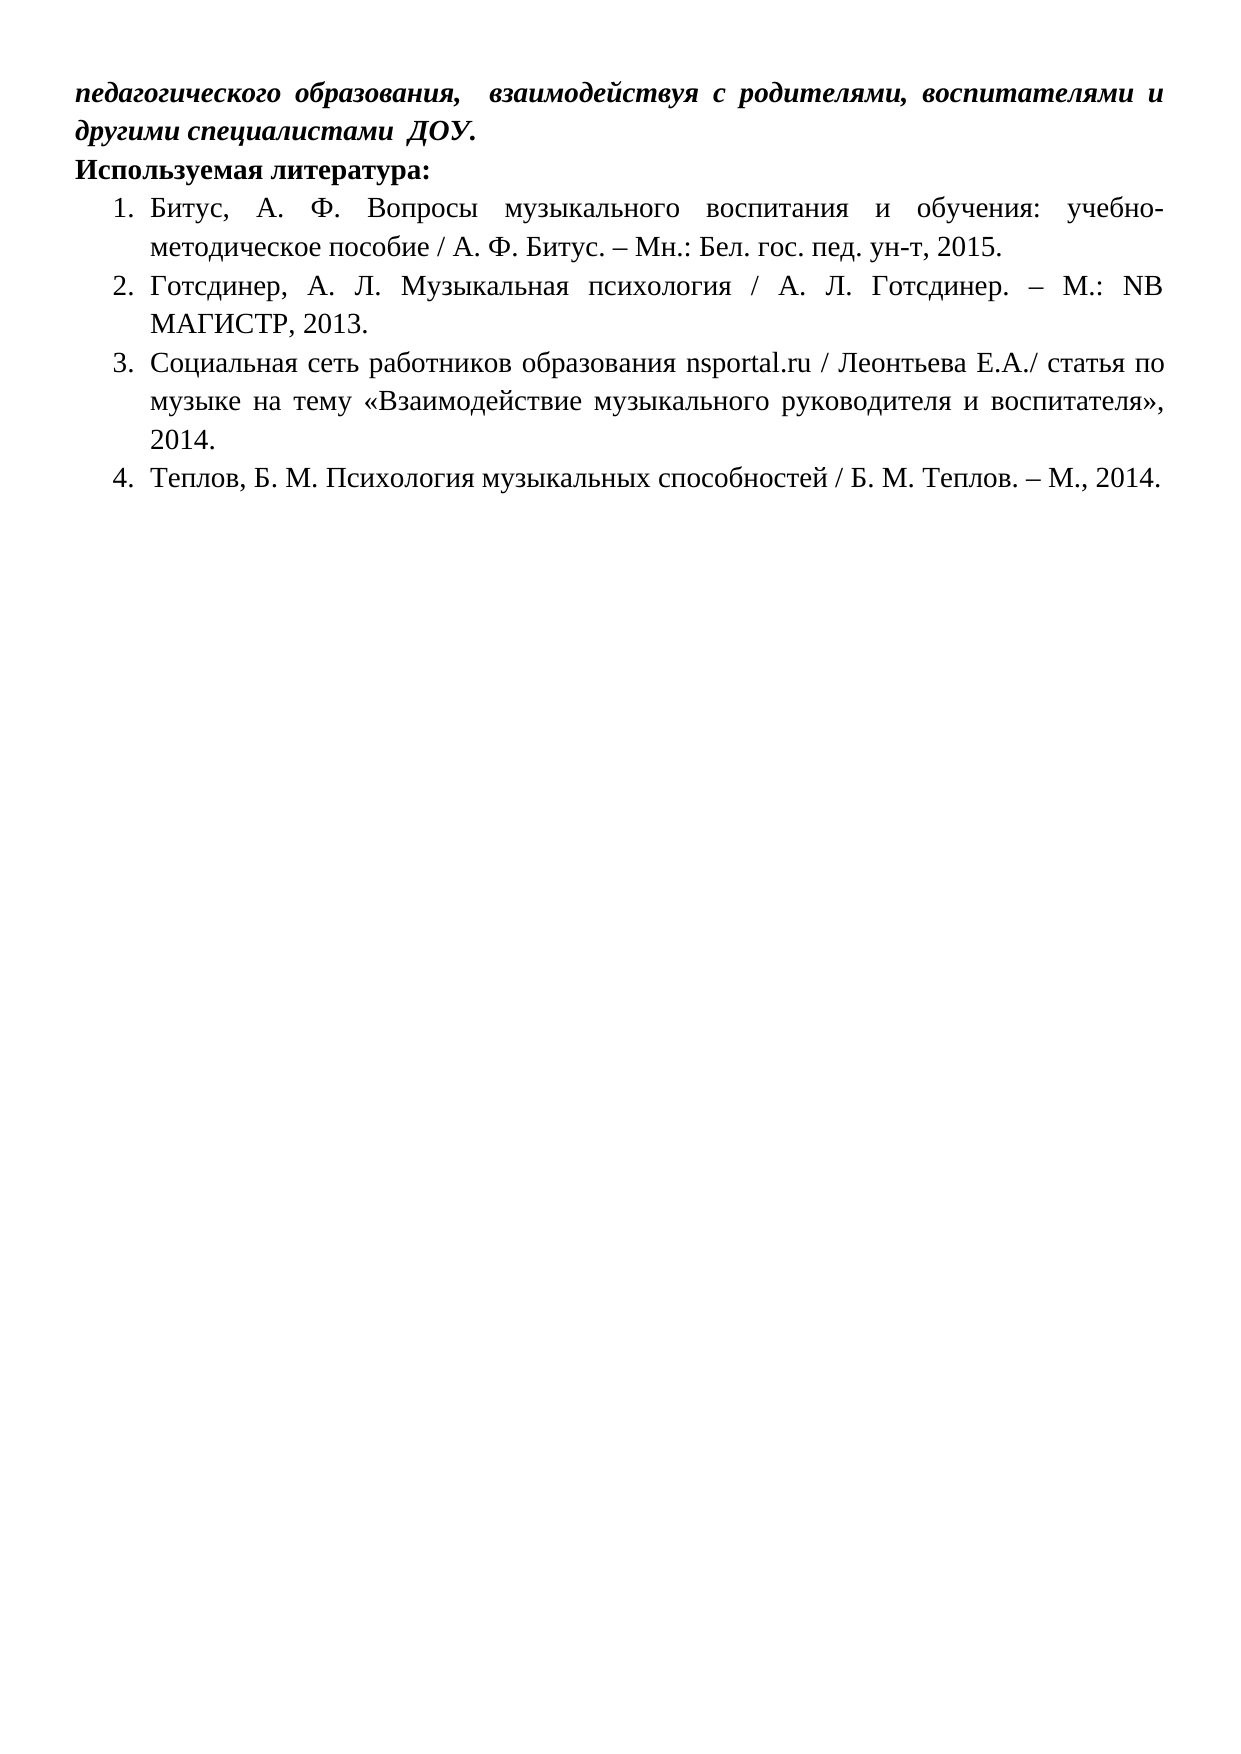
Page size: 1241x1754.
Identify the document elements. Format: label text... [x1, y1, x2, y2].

list Битус, А. Ф. Вопросы музыкального воспитания и обучения: учебно-методическое пособие / А. Ф. Битус. – Мн.: Бел. гос. пед. ун-т, 2015. [112, 191, 1165, 263]
list Социальная сеть работников образования nsportal.ru / Леонтьева Е.А./ статья по музыке на тему «Взаимодействие музыкального руководителя и воспитателя», 2014. [112, 345, 1165, 455]
text Используемая литература: [75, 152, 1165, 186]
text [75, 75, 1165, 147]
list Готсдинер, А. Л. Музыкальная психология / А. Л. Готсдинер. – М.: NB МАГИСТР, 2013. [112, 268, 1165, 340]
list Теплов, Б. М. Психология музыкальных способностей / Б. М. Теплов. – М., 2014. [112, 460, 1165, 494]
